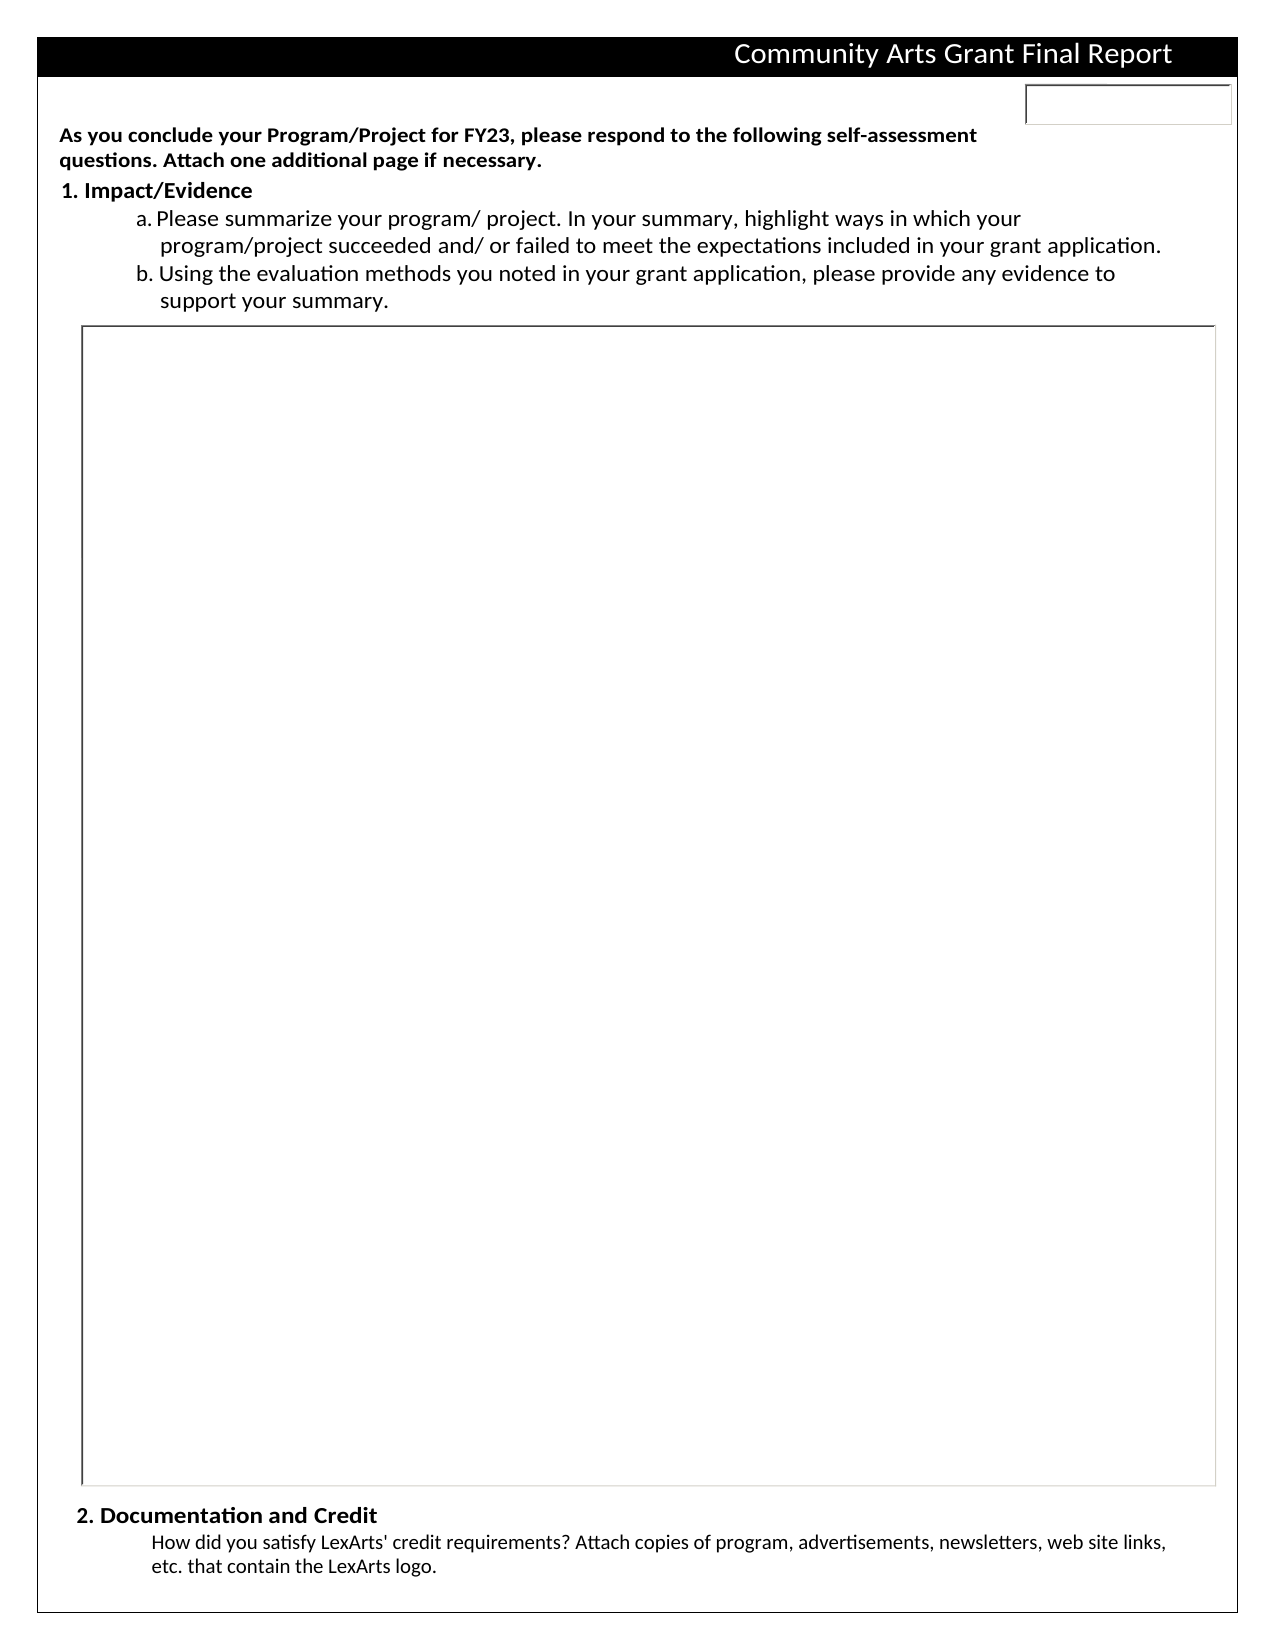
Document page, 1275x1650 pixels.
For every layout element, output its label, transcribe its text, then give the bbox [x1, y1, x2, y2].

list Please summarize your program/ project. In your summary, highlight ways in which your program/project succeeded and/ or failed to meet the expectations included in your grant application. [136, 204, 1163, 259]
list Impact/Evidence [61, 176, 1252, 204]
text How did you satisfy LexArts' credit requirements? Attach copies of program, advertisements, newsletters, web site links, etc. that contain the LexArts logo. [151, 1529, 1193, 1579]
list Documentation and Credit [76, 327, 1252, 1529]
list Using the evaluation methods you noted in your grant application, please provide any evidence to support your summary. [136, 259, 1176, 314]
text As you conclude your Program/Project for FY23, please respond to the following self-assessment questions. Attach one additional page if necessary. [59, 122, 1081, 172]
